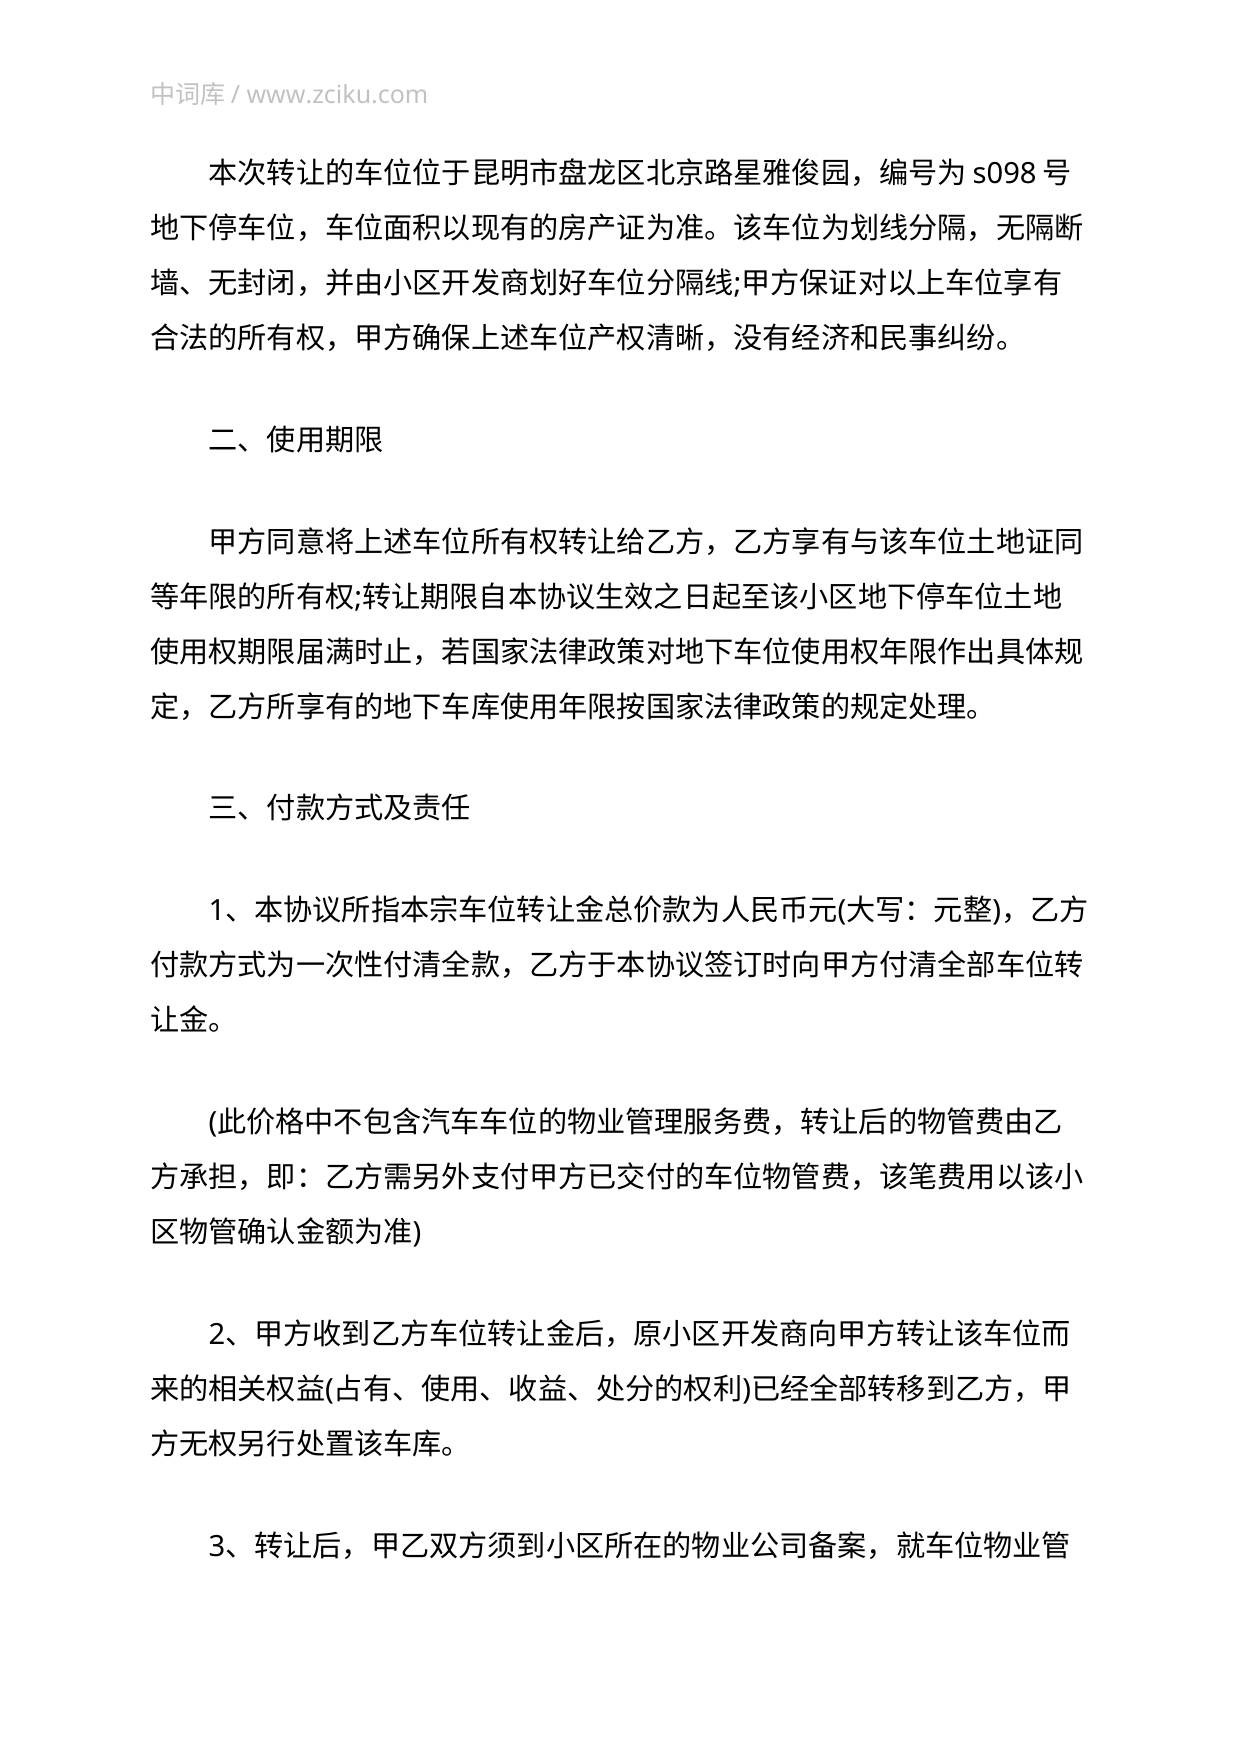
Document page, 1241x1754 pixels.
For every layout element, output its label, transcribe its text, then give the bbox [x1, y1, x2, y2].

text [150, 1522, 1090, 1564]
text (此价格中不包含汽车车位的物业管理服务费，转让后的物管费由乙方承担，即：乙方需另外支付甲方已交付的车位物管费，该笔费用以该小区物管确认金额为准) [150, 1098, 1090, 1251]
text 1、本协议所指本宗车位转让金总价款为人民币元(大写：元整)，乙方付款方式为一次性付清全款，乙方于本协议签订时向甲方付清全部车位转让金。 [150, 887, 1090, 1039]
text 三、付款方式及责任 [150, 785, 1090, 827]
text 2、甲方收到乙方车位转让金后，原小区开发商向甲方转让该车位而来的相关权益(占有、使用、收益、处分的权利)已经全部转移到乙方，甲方无权另行处置该车库。 [150, 1310, 1090, 1463]
text 二、使用期限 [150, 417, 1090, 459]
text 甲方同意将上述车位所有权转让给乙方，乙方享有与该车位土地证同等年限的所有权;转让期限自本协议生效之日起至该小区地下停车位土地使用权期限届满时止，若国家法律政策对地下车位使用权年限作出具体规定，乙方所享有的地下车库使用年限按国家法律政策的规定处理。 [150, 518, 1090, 726]
text 本次转让的车位位于昆明市盘龙区北京路星雅俊园，编号为s098号地下停车位，车位面积以现有的房产证为准。该车位为划线分隔，无隔断墙、无封闭，并由小区开发商划好车位分隔线;甲方保证对以上车位享有合法的所有权，甲方确保上述车位产权清晰，没有经济和民事纠纷。 [150, 150, 1090, 357]
